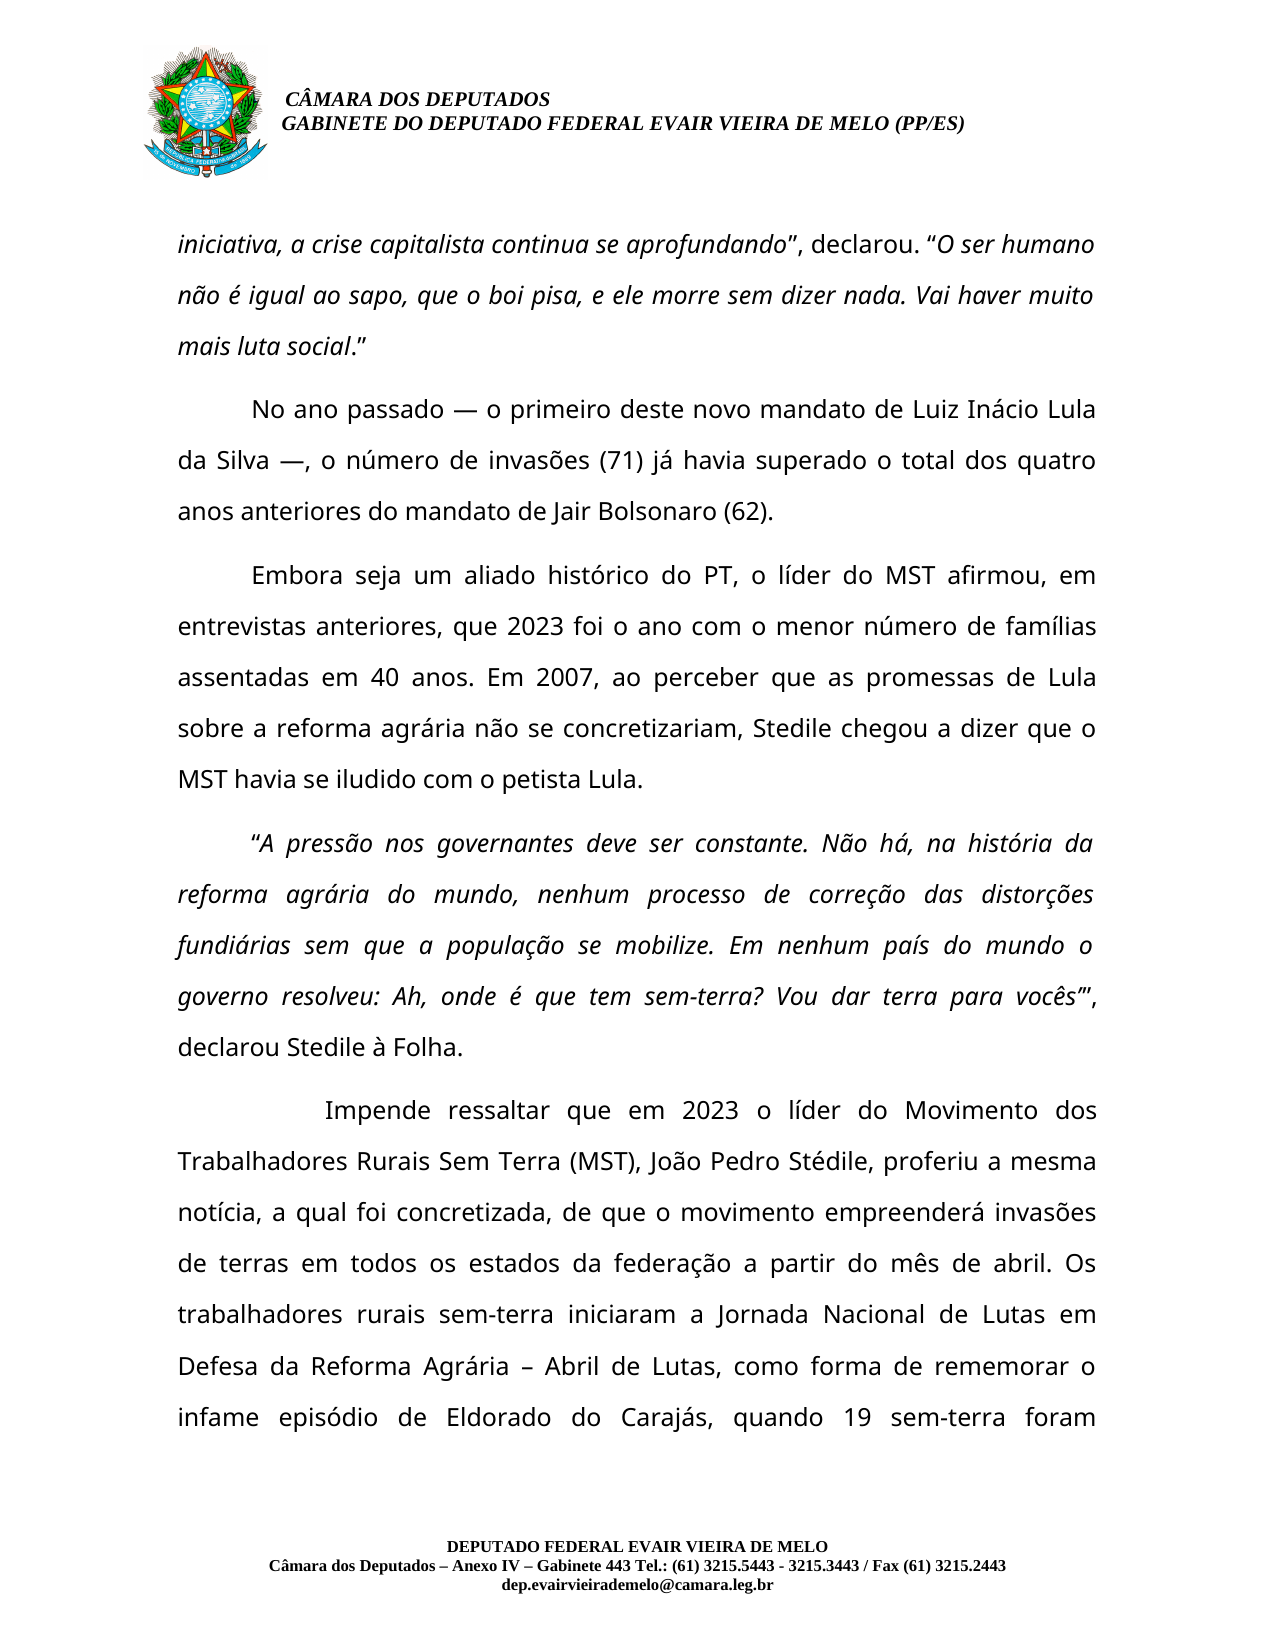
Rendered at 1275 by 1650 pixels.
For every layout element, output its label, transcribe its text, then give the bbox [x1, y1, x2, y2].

picture [142, 45, 269, 180]
text “A pressão nos governantes deve ser constante. Não há, na história da reforma agrária do mundo, nenhum processo de correção das distorções fundiárias sem que a população se mobilize. Em nenhum país do mundo o governo resolveu: Ah, onde é que tem sem-terra? Vou dar terra para vocês’”, declarou Stedile à Folha. [177, 825, 1098, 1063]
text Embora seja um aliado histórico do PT, o líder do MST afirmou, em entrevistas anteriores, que 2023 foi o ano com o menor número de famílias assentadas em 40 anos. Em 2007, ao perceber que as promessas de Lula sobre a reforma agrária não se concretizariam, Stedile chegou a dizer que o MST havia se iludido com o petista Lula. [177, 557, 1098, 796]
text No ano passado — o primeiro deste novo mandato de Luiz Inácio Lula da Silva —, o número de invasões (71) já havia superado o total dos quatro anos anteriores do mandato de Jair Bolsonaro (62). [177, 392, 1098, 528]
